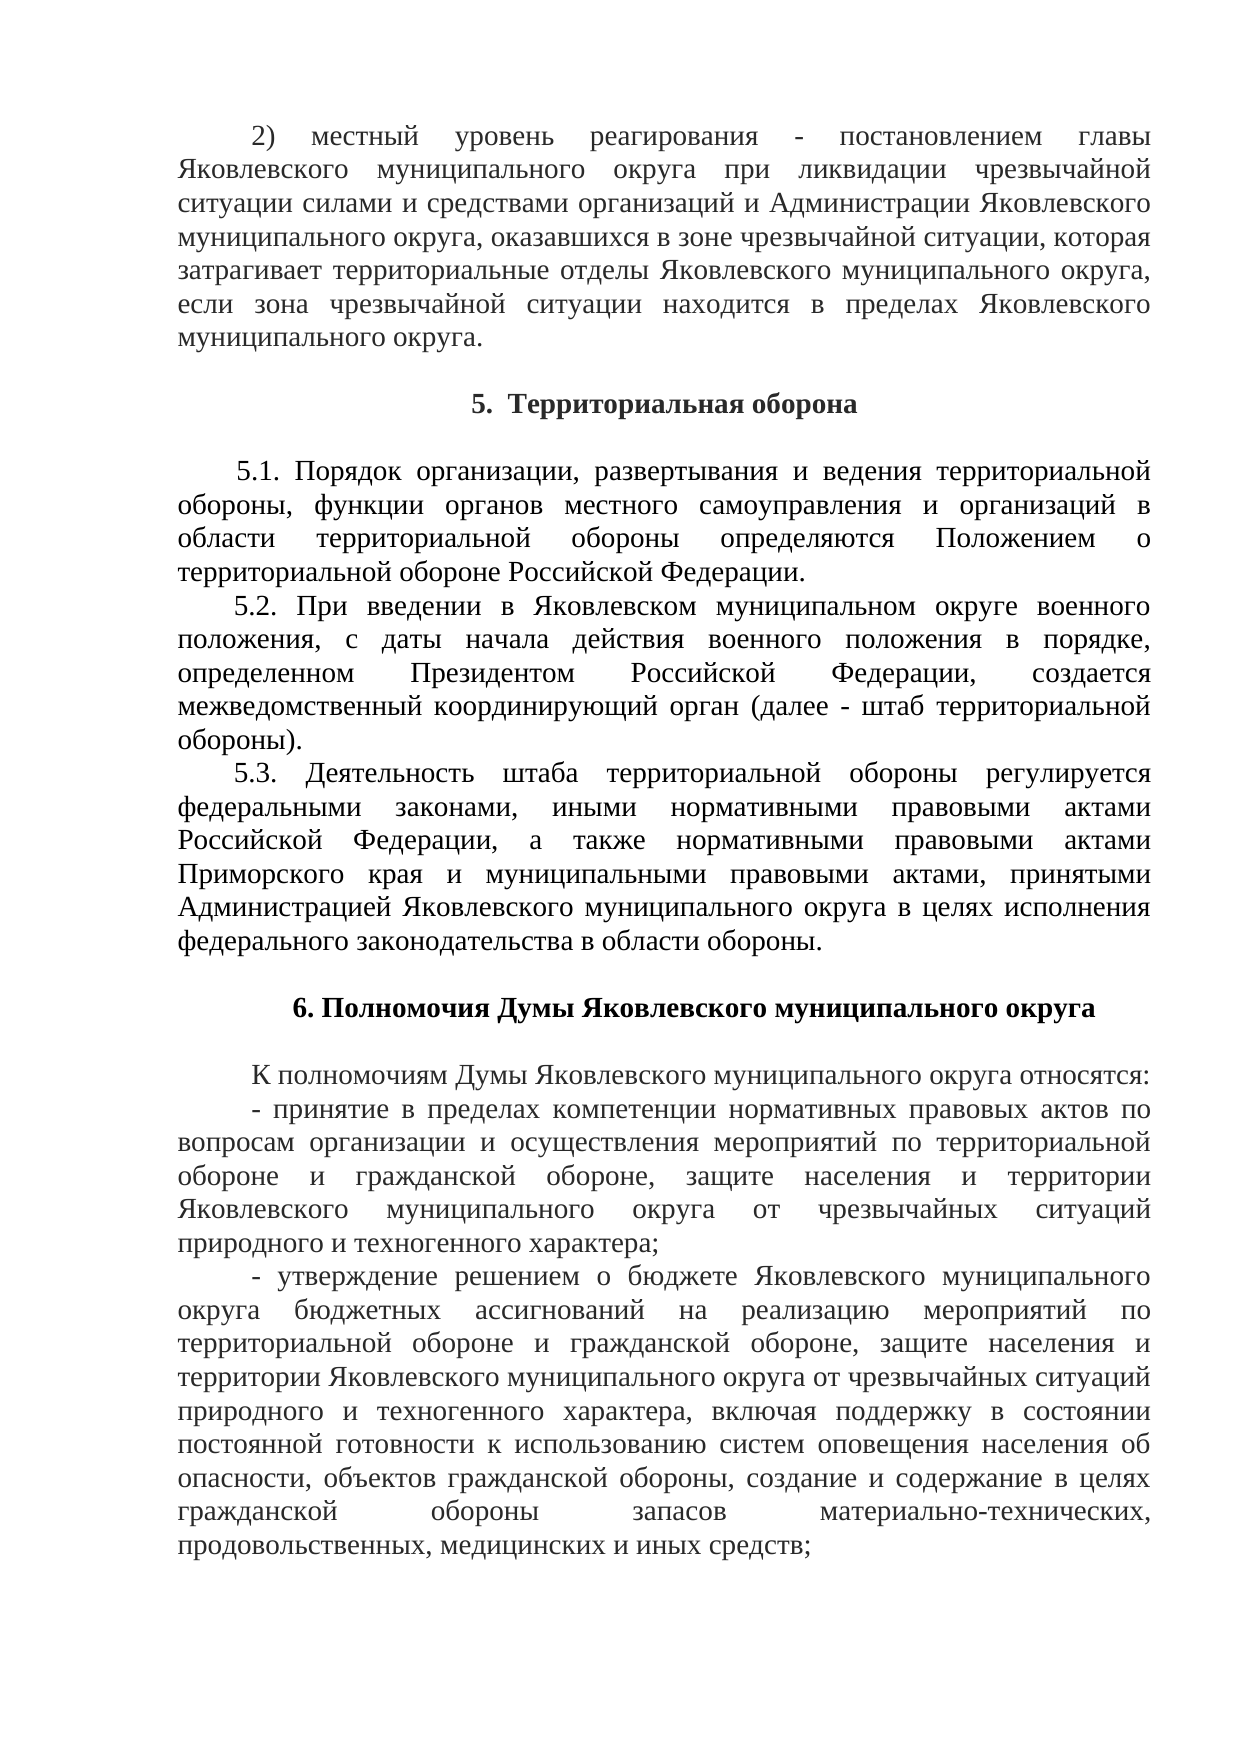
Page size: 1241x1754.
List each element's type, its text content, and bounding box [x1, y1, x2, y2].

text 5. Территориальная оборона [177, 386, 1152, 420]
text - принятие в пределах компетенции нормативных правовых актов по вопросам организации и осуществления мероприятий по территориальной обороне и гражданской обороне, защите населения и территории Яковлевского муниципального округа от чрезвычайных ситуаций природного и техногенного характера; [177, 1091, 1152, 1258]
text - утверждение решением о бюджете Яковлевского муниципального округа бюджетных ассигнований на реализацию мероприятий по территориальной обороне и гражданской обороне, защите населения и территории Яковлевского муниципального округа от чрезвычайных ситуаций природного и техногенного характера, включая поддержку в состоянии постоянной готовности к использованию систем оповещения населения об опасности, объектов гражданской обороны, создание и содержание в целях гражданской обороны запасов материально-технических, продовольственных, медицинских и иных средств; [177, 1258, 1152, 1560]
text К полномочиям Думы Яковлевского муниципального округа относятся: [177, 1057, 1152, 1091]
text 5.1. Порядок организации, развертывания и ведения территориальной обороны, функции органов местного самоуправления и организаций в области территориальной обороны определяются Положением о территориальной обороне Российской Федерации. [177, 453, 1152, 588]
text 2) местный уровень реагирования - постановлением главы Яковлевского муниципального округа при ликвидации чрезвычайной ситуации силами и средствами организаций и Администрации Яковлевского муниципального округа, оказавшихся в зоне чрезвычайной ситуации, которая затрагивает территориальные отделы Яковлевского муниципального округа, если зона чрезвычайной ситуации находится в пределах Яковлевского муниципального округа. [177, 118, 1152, 353]
text 5.2. При введении в Яковлевском муниципальном округе военного положения, с даты начала действия военного положения в порядке, определенном Президентом Российской Федерации, создается межведомственный координирующий орган (далее - штаб территориальной обороны). [177, 588, 1152, 755]
text 6. Полномочия Думы Яковлевского муниципального округа [177, 990, 1152, 1024]
text 5.3. Деятельность штаба территориальной обороны регулируется федеральными законами, иными нормативными правовыми актами Российской Федерации, а также нормативными правовыми актами Приморского края и муниципальными правовыми актами, принятыми Администрацией Яковлевского муниципального округа в целях исполнения федерального законодательства в области обороны. [177, 755, 1152, 957]
